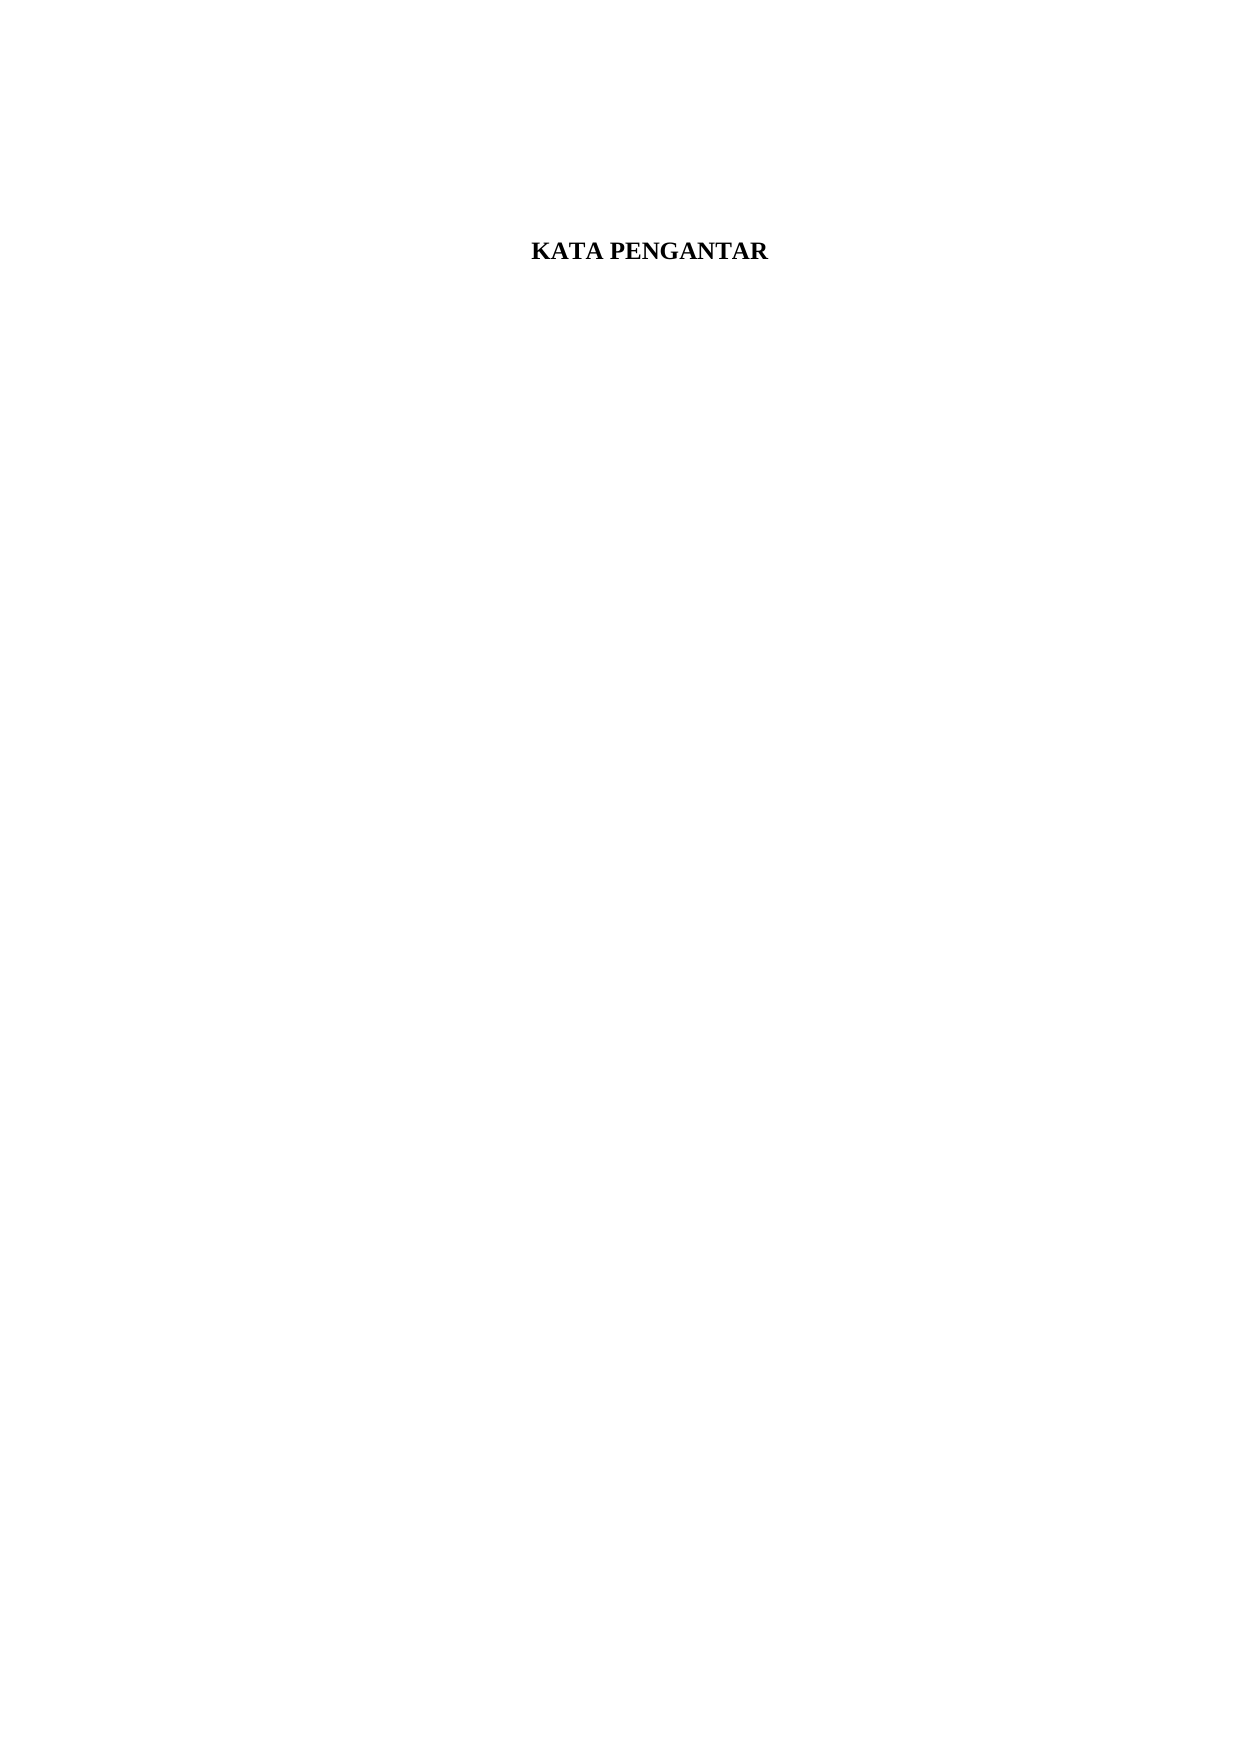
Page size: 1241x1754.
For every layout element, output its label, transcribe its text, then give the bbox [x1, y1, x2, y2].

subtitle KATA PENGANTAR [236, 236, 1063, 265]
